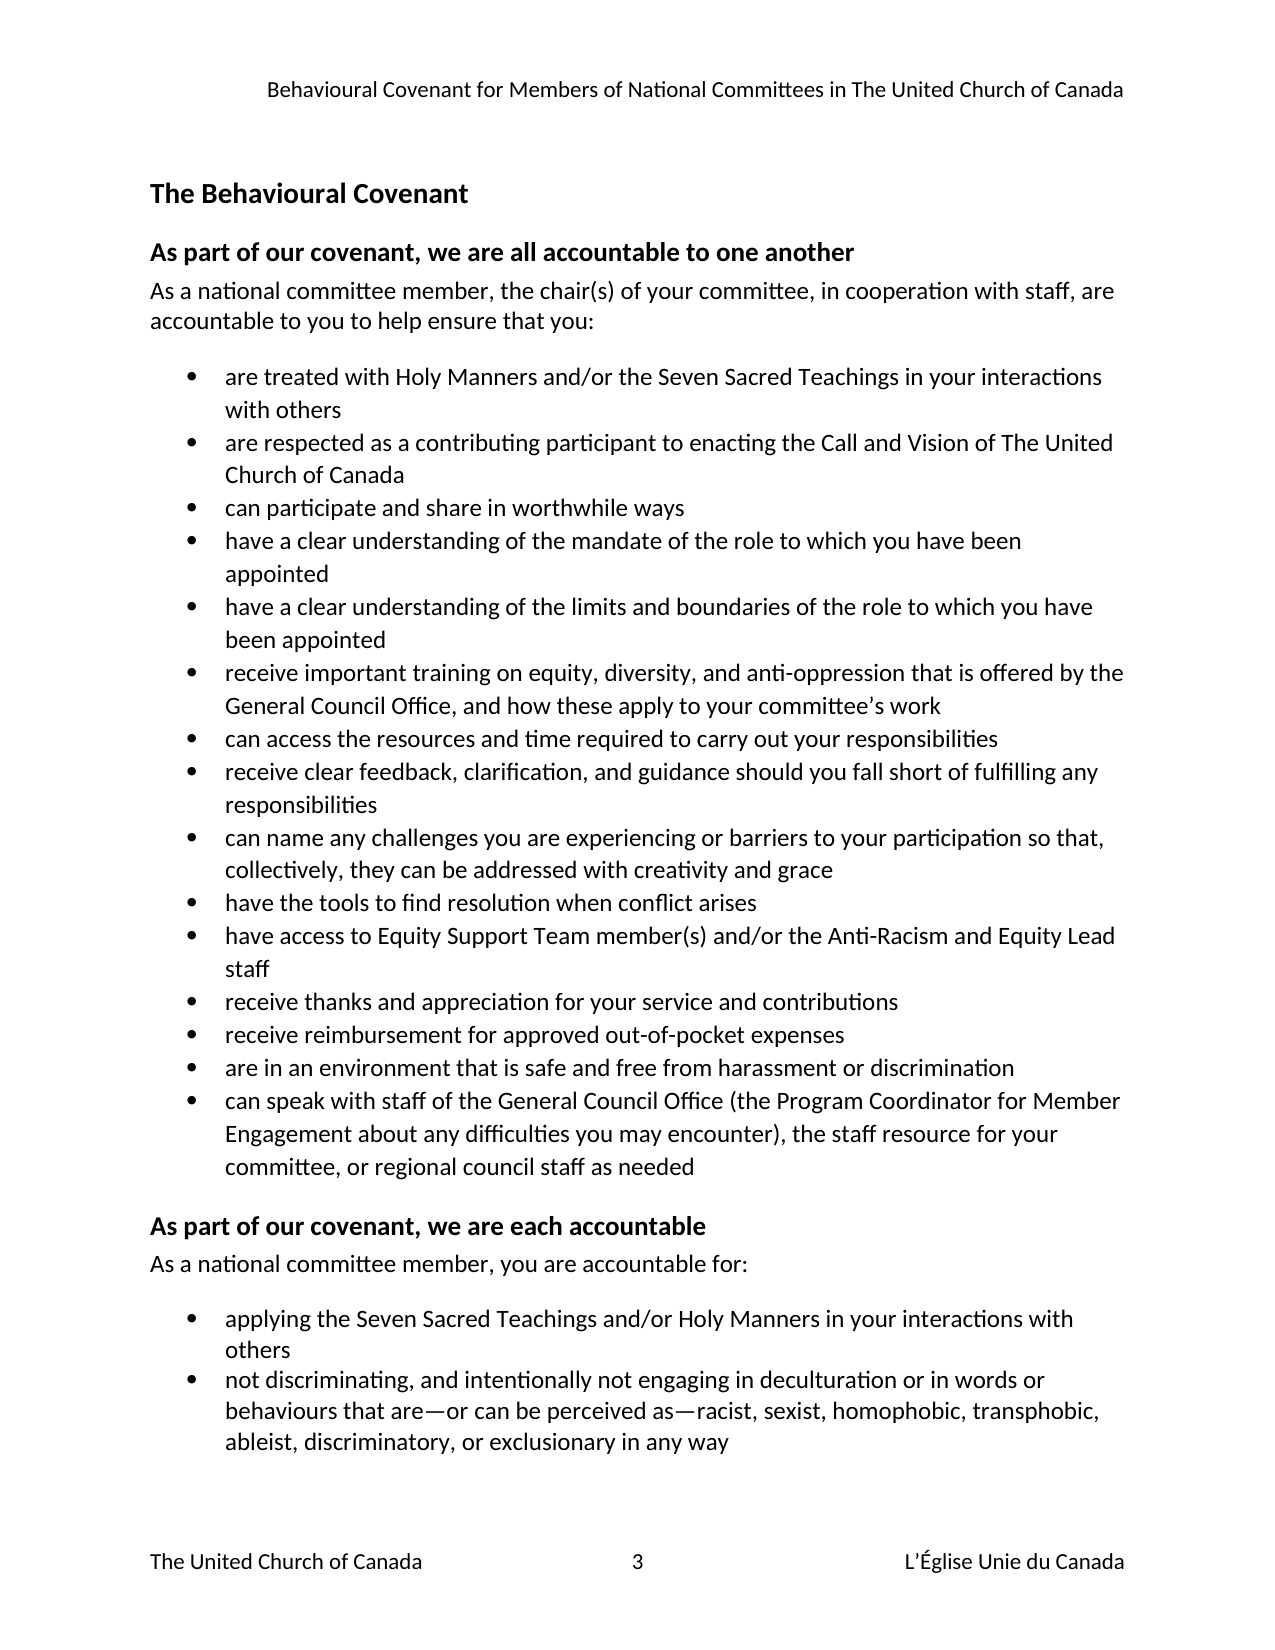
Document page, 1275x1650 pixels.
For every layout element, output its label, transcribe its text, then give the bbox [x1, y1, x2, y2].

list have access to Equity Support Team member(s) and/or the Anti-Racism and Equity Lead staff [187, 921, 1125, 984]
list are treated with Holy Manners and/or the Seven Sacred Teachings in your interactions with others [187, 361, 1125, 424]
list can speak with staff of the General Council Office (the Program Coordinator for Member Engagement about any difficulties you may encounter), the staff resource for your committee, or regional council staff as needed [187, 1085, 1125, 1181]
list receive reimbursement for approved out-of-pocket expenses [187, 1019, 1125, 1050]
list receive thanks and appreciation for your service and contributions [187, 986, 1125, 1017]
list are in an environment that is safe and free from harassment or discrimination [187, 1052, 1125, 1083]
subtitle As part of our covenant, we are each accountable [150, 1209, 1125, 1242]
list applying the Seven Sacred Teachings and/or Holy Manners in your interactions with others [187, 1304, 1125, 1365]
text As a national committee member, you are accountable for: [150, 1248, 1125, 1279]
list have the tools to find resolution when conflict arises [187, 888, 1125, 918]
list have a clear understanding of the mandate of the role to which you have been appointed [187, 526, 1125, 589]
list receive important training on equity, diversity, and anti-oppression that is offered by the General Council Office, and how these apply to your committee’s work [187, 657, 1125, 721]
list can access the resources and time required to carry out your responsibilities [187, 723, 1125, 753]
list are respected as a contributing participant to enacting the Call and Vision of The United Church of Canada [187, 427, 1125, 490]
subtitle As part of our covenant, we are all accountable to one another [150, 236, 1125, 269]
list not discriminating, and intentionally not engaging in deculturation or in words or behaviours that are—or can be perceived as—racist, sexist, homophobic, transphobic, ableist, discriminatory, or exclusionary in any way [187, 1365, 1125, 1456]
text As a national committee member, the chair(s) of your committee, in cooperation with staff, are accountable to you to help ensure that you: [150, 275, 1125, 336]
list can participate and share in worthwhile ways [187, 493, 1125, 523]
list have a clear understanding of the limits and boundaries of the role to which you have been appointed [187, 591, 1125, 655]
list can name any challenges you are experiencing or barriers to your participation so that, collectively, they can be addressed with creativity and grace [187, 822, 1125, 885]
list receive clear feedback, clarification, and guidance should you fall short of fulfilling any responsibilities [187, 756, 1125, 819]
subtitle The Behavioural Covenant [150, 175, 1125, 211]
